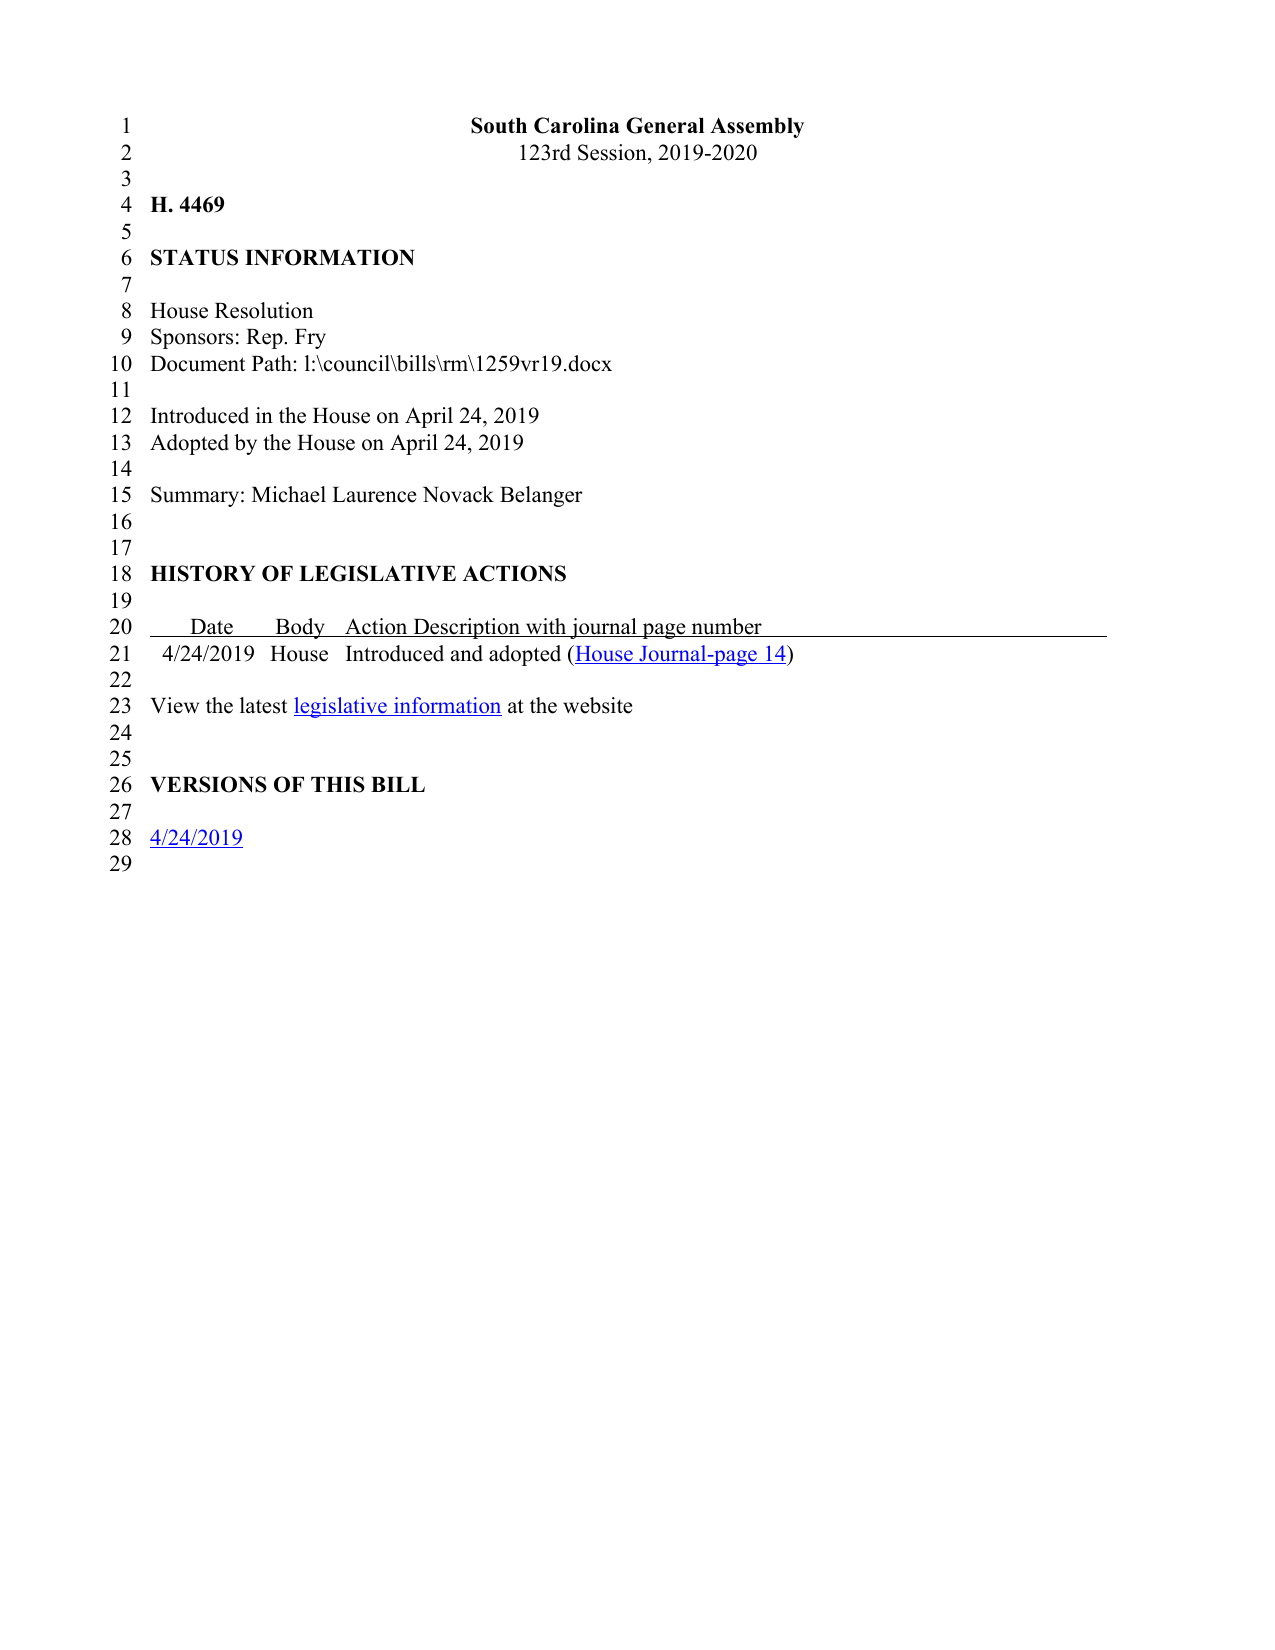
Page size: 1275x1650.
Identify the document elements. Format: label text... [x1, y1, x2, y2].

text South Carolina General Assembly [150, 112, 1125, 139]
text Summary: Michael Laurence Novack Belanger [150, 481, 1125, 508]
text 4/24/2019 [150, 824, 1125, 850]
text H. 4469 [150, 192, 1125, 218]
text Adopted by the House on April 24, 2019 [150, 429, 1125, 455]
text Introduced in the House on April 24, 2019 [150, 402, 1125, 429]
text 123rd Session, 2019-2020 [150, 139, 1125, 165]
text House Resolution [150, 297, 1125, 323]
text 4/24/2019 House Introduced and adopted (House Journal-page 14) [150, 639, 1125, 666]
text Date Body Action Description with journal page number [150, 613, 1125, 639]
text View the latest legislative information at the website [150, 692, 1125, 719]
text Sponsors: Rep. Fry [150, 323, 1125, 350]
text VERSIONS OF THIS BILL [150, 771, 1125, 798]
text Document Path: l:\council\bills\rm\1259vr19.docx [150, 350, 1125, 376]
text STATUS INFORMATION [150, 244, 1125, 271]
text HISTORY OF LEGISLATIVE ACTIONS [150, 561, 1125, 587]
